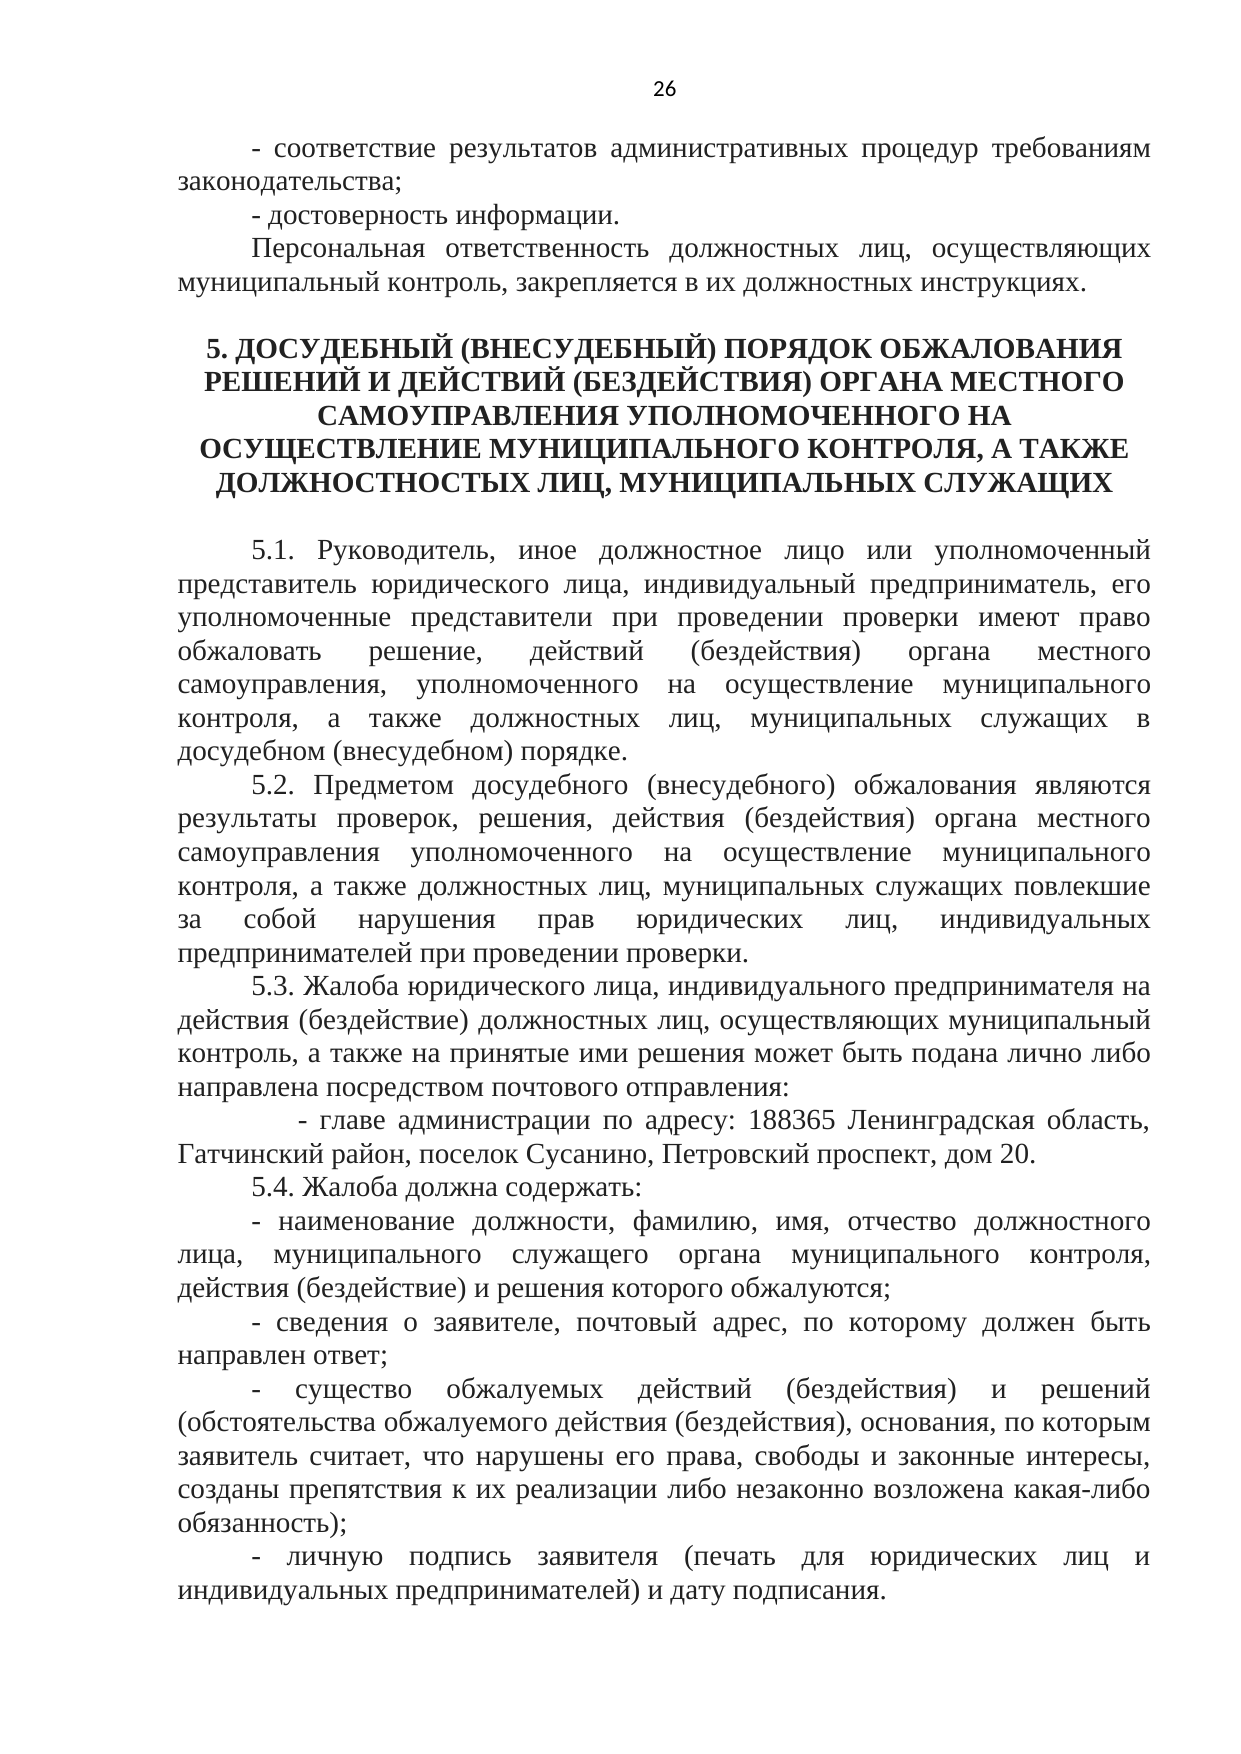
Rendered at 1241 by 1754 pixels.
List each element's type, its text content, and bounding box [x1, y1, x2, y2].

text 5.4. Жалоба должна содержать: [177, 1169, 1152, 1203]
text - личную подпись заявителя (печать для юридических лиц и индивидуальных предпринимателей) и дату подписания. [177, 1538, 1152, 1606]
text - существо обжалуемых действий (бездействия) и решений (обстоятельства обжалуемого действия (бездействия), основания, по которым заявитель считает, что нарушены его права, свободы и законные интересы, созданы препятствия к их реализации либо незаконно возложена какая-либо обязанность); [177, 1371, 1152, 1538]
text 5.1. Руководитель, иное должностное лицо или уполномоченный представитель юридического лица, индивидуальный предприниматель, его уполномоченные представители при проведении проверки имеют право обжаловать решение, действий (бездействия) органа местного самоуправления, уполномоченного на осуществление муниципального контроля, а также должностных лиц, муниципальных служащих в досудебном (внесудебном) порядке. [177, 532, 1152, 767]
text - главе администрации по адресу: 188365 Ленинградская область, Гатчинский район, поселок Сусанино, Петровский проспект, дом 20. [177, 1102, 1152, 1169]
text 5.3. Жалоба юридического лица, индивидуального предпринимателя на действия (бездействие) должностных лиц, осуществляющих муниципальный контроль, а также на принятые ими решения может быть подана лично либо направлена посредством почтового отправления: [177, 968, 1152, 1102]
text 5. ДОСУДЕБНЫЙ (ВНЕСУДЕБНЫЙ) ПОРЯДОК ОБЖАЛОВАНИЯ РЕШЕНИЙ И ДЕЙСТВИЙ (БЕЗДЕЙСТВИЯ) ОРГАНА МЕСТНОГО САМОУПРАВЛЕНИЯ УПОЛНОМОЧЕННОГО НА ОСУЩЕСТВЛЕНИЕ МУНИЦИПАЛЬНОГО КОНТРОЛЯ, А ТАКЖЕ ДОЛЖНОСТНОСТЫХ ЛИЦ, МУНИЦИПАЛЬНЫХ СЛУЖАЩИХ [177, 331, 1152, 499]
text Персональная ответственность должностных лиц, осуществляющих муниципальный контроль, закрепляется в их должностных инструкциях. [177, 230, 1152, 297]
text - достоверность информации. [177, 197, 1152, 230]
text - наименование должности, фамилию, имя, отчество должностного лица, муниципального служащего органа муниципального контроля, действия (бездействие) и решения которого обжалуются; [177, 1203, 1152, 1304]
text - сведения о заявителе, почтовый адрес, по которому должен быть направлен ответ; [177, 1304, 1152, 1371]
text - соответствие результатов административных процедур требованиям законодательства; [177, 130, 1152, 197]
text 5.2. Предметом досудебного (внесудебного) обжалования являются результаты проверок, решения, действия (бездействия) органа местного самоуправления уполномоченного на осуществление муниципального контроля, а также должностных лиц, муниципальных служащих повлекшие за собой нарушения прав юридических лиц, индивидуальных предпринимателей при проведении проверки. [177, 767, 1152, 968]
